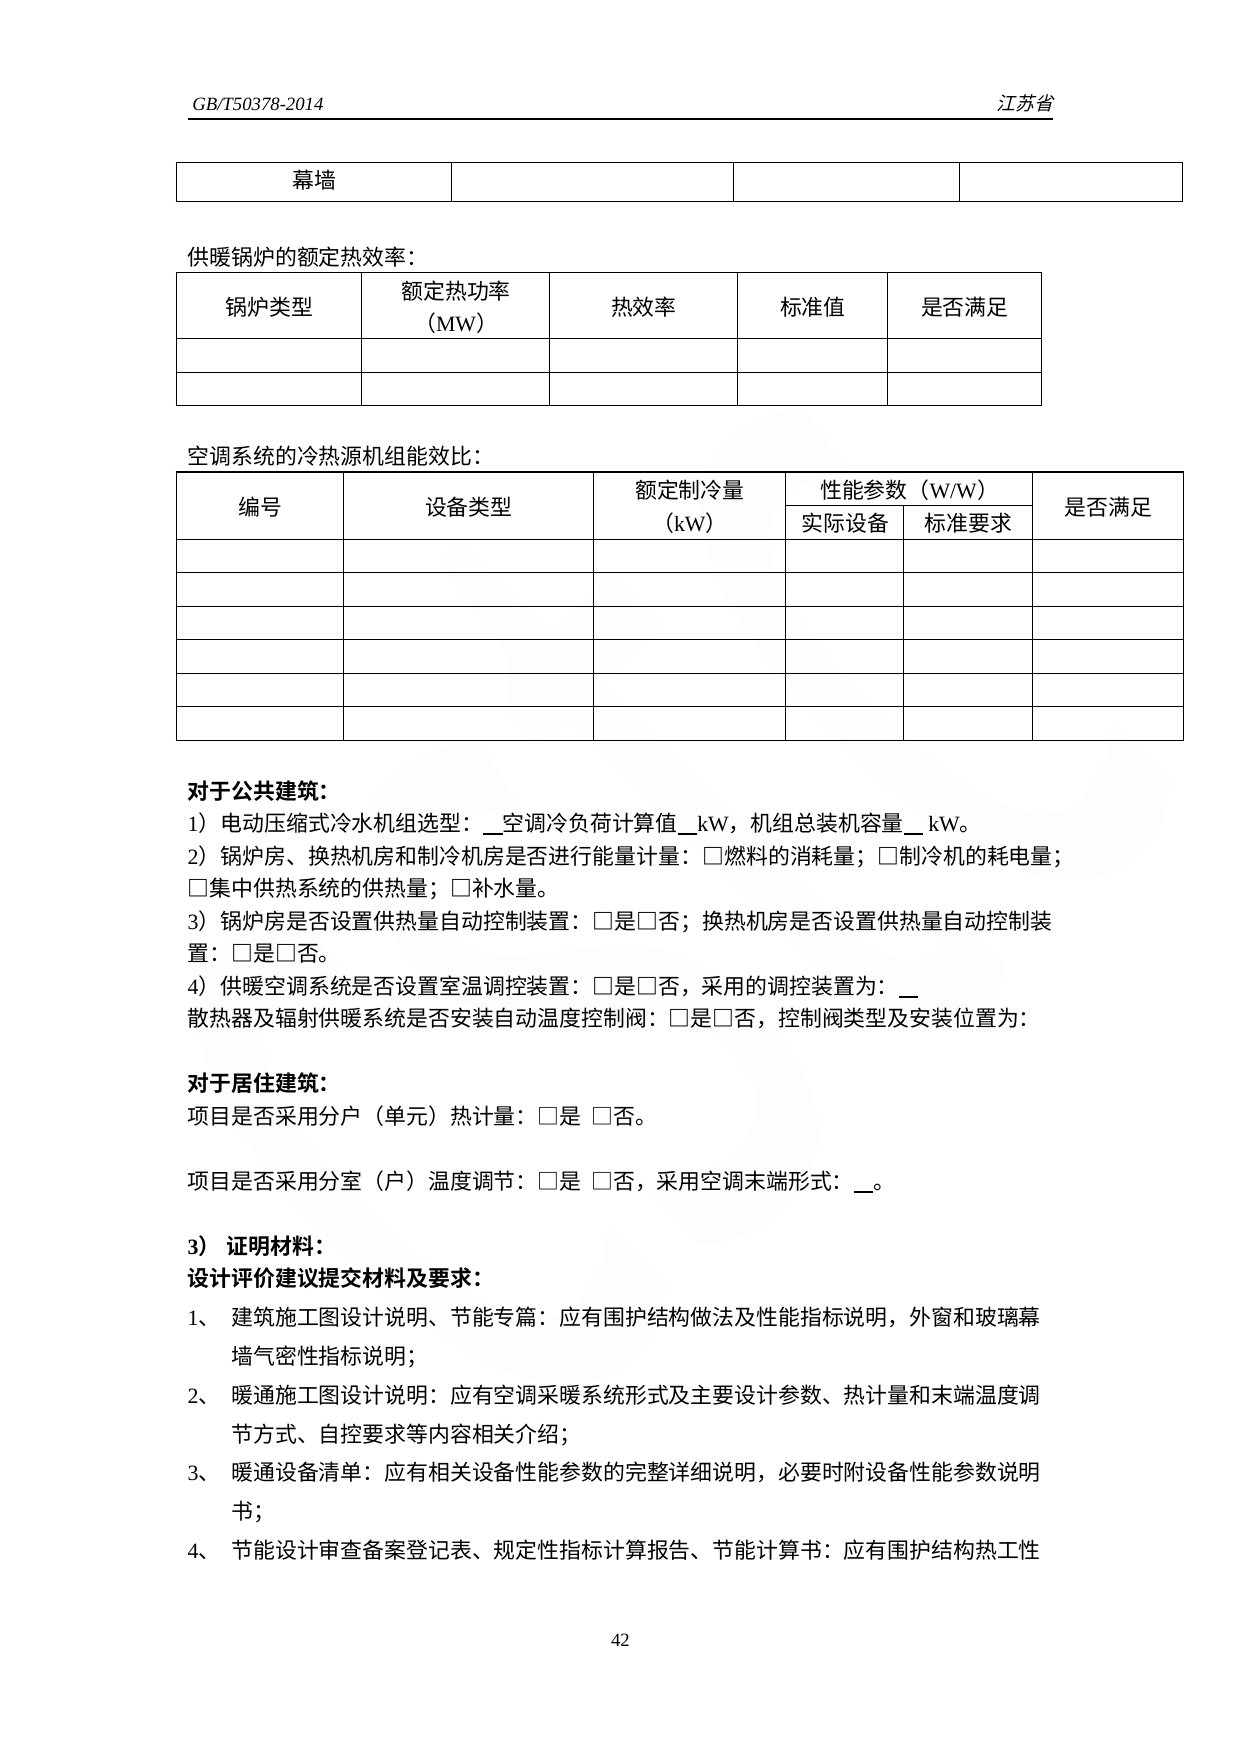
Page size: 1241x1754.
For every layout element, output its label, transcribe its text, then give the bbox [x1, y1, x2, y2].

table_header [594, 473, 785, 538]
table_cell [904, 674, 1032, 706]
list 暖通施工图设计说明：应有空调采暖系统形式及主要设计参数、热计量和末端温度调节方式、自控要求等内容相关介绍； [187, 1377, 1053, 1449]
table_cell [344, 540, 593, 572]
text 设计评价建议提交材料及要求： [187, 1261, 1053, 1293]
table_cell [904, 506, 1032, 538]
list 证明材料： [187, 1228, 1053, 1261]
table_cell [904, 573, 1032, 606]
text 对于公共建筑： [187, 773, 1053, 806]
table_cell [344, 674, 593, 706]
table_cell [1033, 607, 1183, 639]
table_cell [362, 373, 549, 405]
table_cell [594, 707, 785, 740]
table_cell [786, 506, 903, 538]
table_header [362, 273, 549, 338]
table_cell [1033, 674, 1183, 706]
list 暖通设备清单：应有相关设备性能参数的完整详细说明，必要时附设备性能参数说明书； [187, 1455, 1053, 1526]
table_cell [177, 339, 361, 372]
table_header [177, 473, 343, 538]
list 建筑施工图设计说明、节能专篇：应有围护结构做法及性能指标说明，外窗和玻璃幕墙气密性指标说明； [187, 1299, 1053, 1371]
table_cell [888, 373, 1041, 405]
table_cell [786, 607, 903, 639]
text 项目是否采用分户（单元）热计量：□是 □否。 [187, 1098, 1053, 1131]
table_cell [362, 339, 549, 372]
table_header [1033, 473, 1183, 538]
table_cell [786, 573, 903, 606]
text 4）供暖空调系统是否设置室温调控装置：□是□否，采用的调控装置为： [187, 968, 1053, 1001]
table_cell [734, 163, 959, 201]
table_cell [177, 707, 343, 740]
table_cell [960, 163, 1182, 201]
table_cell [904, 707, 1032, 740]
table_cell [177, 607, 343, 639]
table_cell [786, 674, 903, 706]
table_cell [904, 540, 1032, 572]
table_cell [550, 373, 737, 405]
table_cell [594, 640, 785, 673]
text 空调系统的冷热源机组能效比： [187, 439, 1053, 471]
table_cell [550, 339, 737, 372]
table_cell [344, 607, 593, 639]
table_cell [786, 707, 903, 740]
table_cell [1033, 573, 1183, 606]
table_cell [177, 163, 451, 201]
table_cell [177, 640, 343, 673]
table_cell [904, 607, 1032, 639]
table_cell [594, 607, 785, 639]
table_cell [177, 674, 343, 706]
text 1）电动压缩式冷水机组选型： 空调冷负荷计算值 kW，机组总装机容量 kW。 [187, 806, 1053, 838]
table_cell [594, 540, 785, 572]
text 散热器及辐射供暖系统是否安装自动温度控制阀：□是□否，控制阀类型及安装位置为： [187, 1001, 1053, 1033]
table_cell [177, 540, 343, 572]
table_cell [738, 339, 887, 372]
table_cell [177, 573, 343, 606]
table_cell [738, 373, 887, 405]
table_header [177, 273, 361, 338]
text 供暖锅炉的额定热效率： [187, 240, 1053, 272]
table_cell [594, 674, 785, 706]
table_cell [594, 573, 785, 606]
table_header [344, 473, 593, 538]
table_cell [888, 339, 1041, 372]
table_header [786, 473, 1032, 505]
text 2）锅炉房、换热机房和制冷机房是否进行能量计量：□燃料的消耗量；□制冷机的耗电量；□集中供热系统的供热量；□补水量。 [187, 838, 1053, 903]
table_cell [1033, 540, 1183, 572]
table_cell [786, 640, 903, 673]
text 3）锅炉房是否设置供热量自动控制装置：□是□否；换热机房是否设置供热量自动控制装置：□是□否。 [187, 903, 1053, 968]
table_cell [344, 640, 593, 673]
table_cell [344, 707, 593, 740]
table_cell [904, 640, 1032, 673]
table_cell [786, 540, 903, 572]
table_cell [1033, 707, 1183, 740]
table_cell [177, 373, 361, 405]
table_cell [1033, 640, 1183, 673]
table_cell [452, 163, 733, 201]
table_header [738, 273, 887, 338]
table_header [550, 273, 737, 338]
text 对于居住建筑： [187, 1066, 1053, 1098]
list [187, 1533, 1053, 1565]
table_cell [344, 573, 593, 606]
text 项目是否采用分室（户）温度调节：□是 □否，采用空调末端形式： 。 [187, 1163, 1053, 1196]
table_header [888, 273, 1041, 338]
